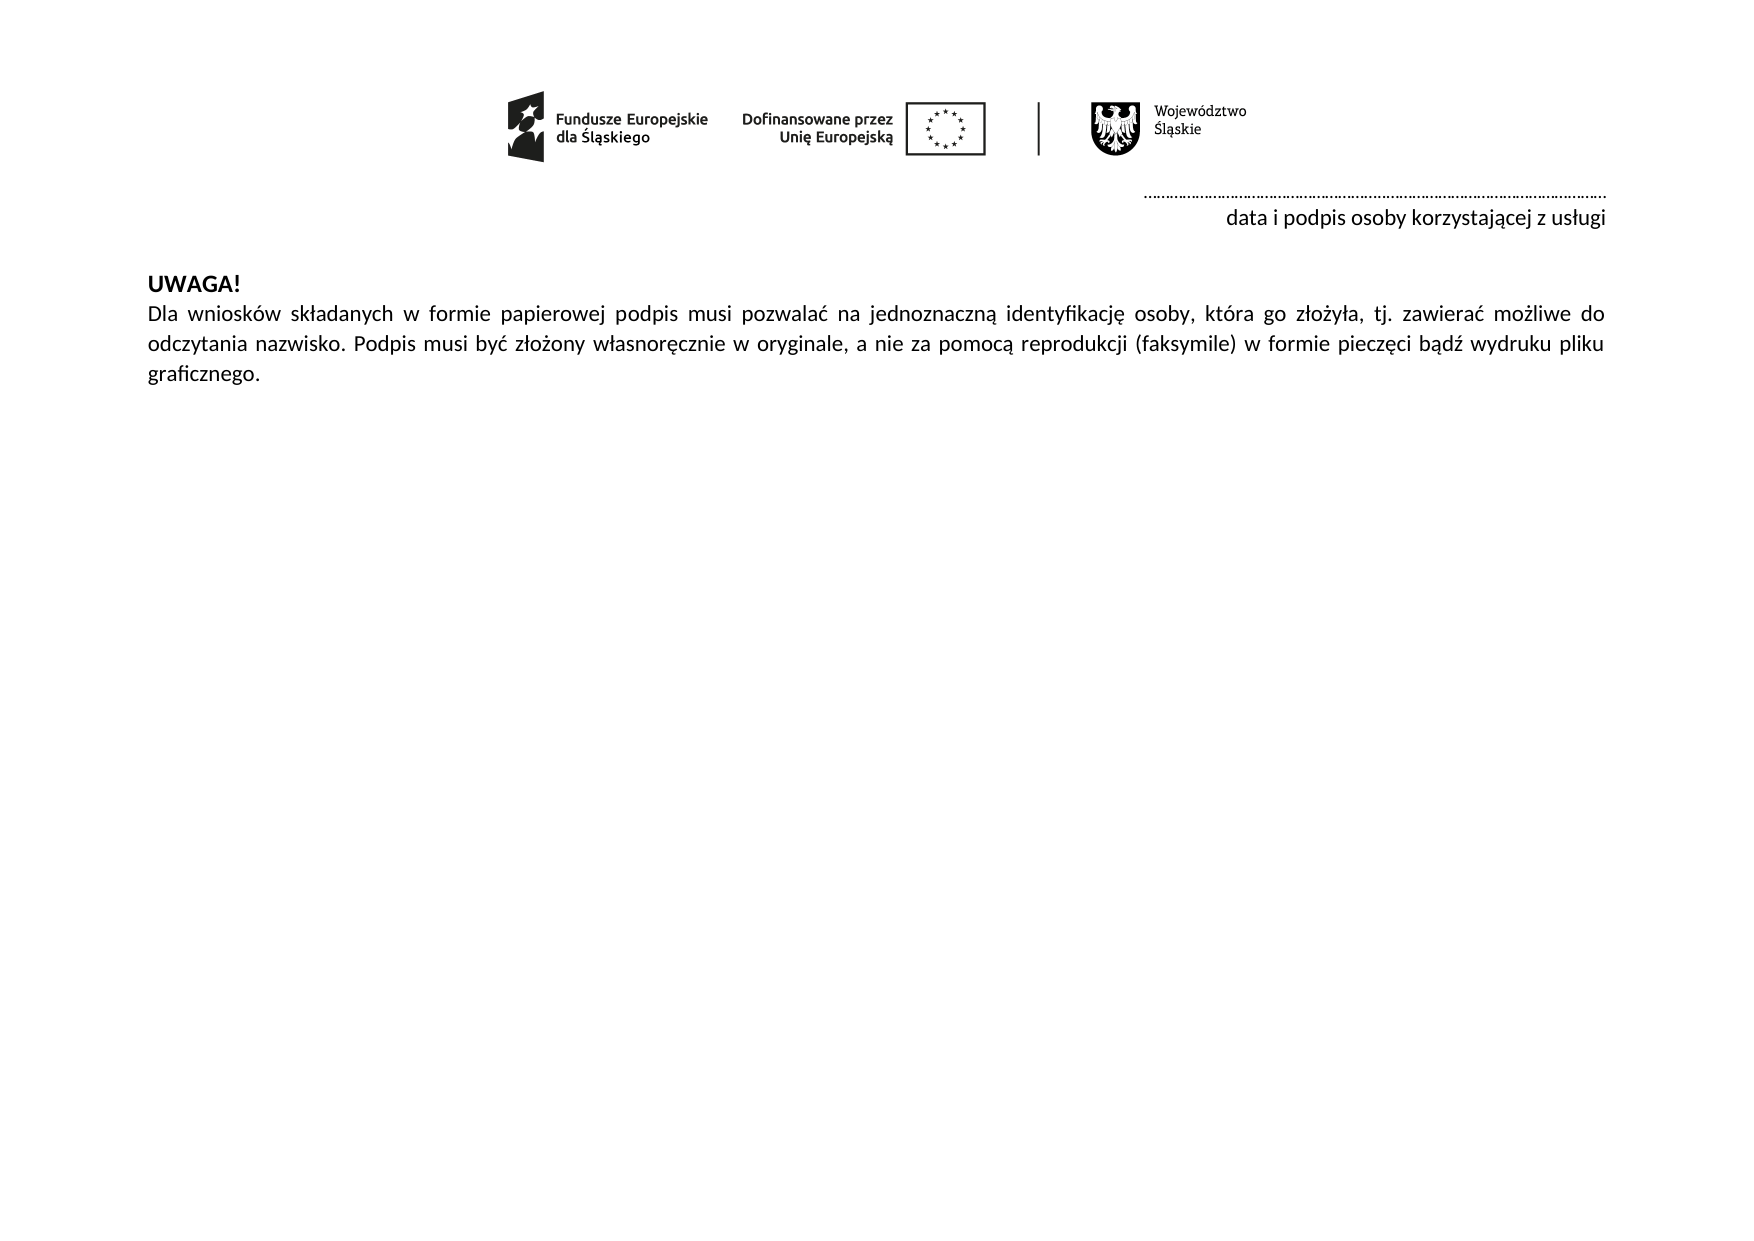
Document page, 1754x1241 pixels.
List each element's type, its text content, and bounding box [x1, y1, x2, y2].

text UWAGA! [148, 268, 1606, 299]
text Dla wniosków składanych w formie papierowej podpis musi pozwalać na jednoznaczną identyfikację osoby, która go złożyła, tj. zawierać możliwe do odczytania nazwisko. Podpis musi być złożony własnoręcznie w oryginale, a nie za pomocą reprodukcji (faksymile) w formie pieczęci bądź wydruku pliku graficznego. [148, 299, 1606, 387]
text ………………………………………………..…………………………………………… [885, 180, 1606, 203]
text data i podpis osoby korzystającej z usługi [654, 203, 1606, 231]
picture [490, 73, 1264, 180]
